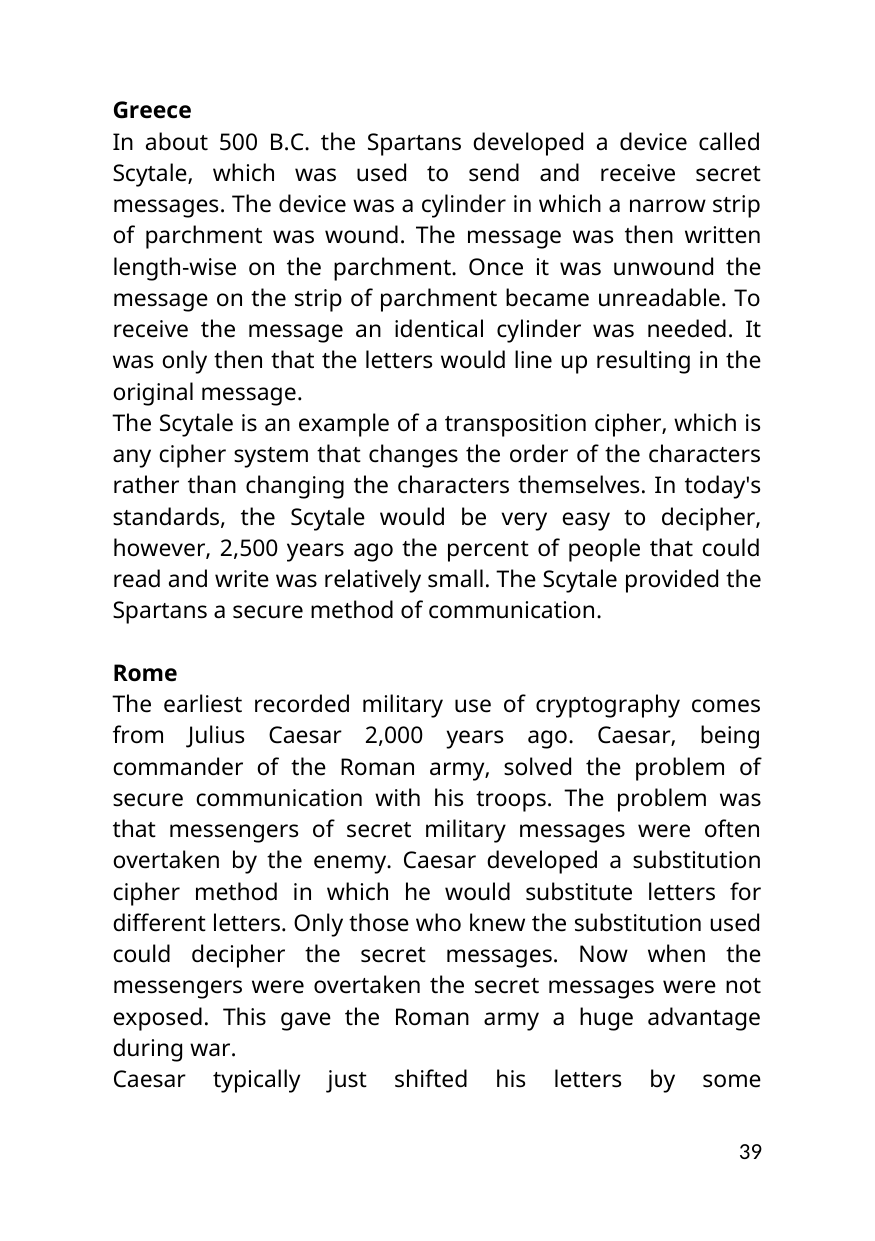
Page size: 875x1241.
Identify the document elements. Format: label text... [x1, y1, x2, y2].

text Rome [112, 657, 762, 688]
text The Scytale is an example of a transposition cipher, which is any cipher system that changes the order of the characters rather than changing the characters themselves. In today's standards, the Scytale would be very easy to decipher, however, 2,500 years ago the percent of people that could read and write was relatively small. The Scytale provided the Spartans a secure method of communication. [112, 407, 762, 626]
text In about 500 B.C. the Spartans developed a device called Scytale, which was used to send and receive secret messages. The device was a cylinder in which a narrow strip of parchment was wound. The message was then written length-wise on the parchment. Once it was unwound the message on the strip of parchment became unreadable. To receive the message an identical cylinder was needed. It was only then that the letters would line up resulting in the original message. [112, 126, 762, 407]
text Greece [112, 94, 762, 126]
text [112, 1063, 762, 1094]
text The earliest recorded military use of cryptography comes from Julius Caesar 2,000 years ago. Caesar, being commander of the Roman army, solved the problem of secure communication with his troops. The problem was that messengers of secret military messages were often overtaken by the enemy. Caesar developed a substitution cipher method in which he would substitute letters for different letters. Only those who knew the substitution used could decipher the secret messages. Now when the messengers were overtaken the secret messages were not exposed. This gave the Roman army a huge advantage during war. [112, 688, 762, 1063]
